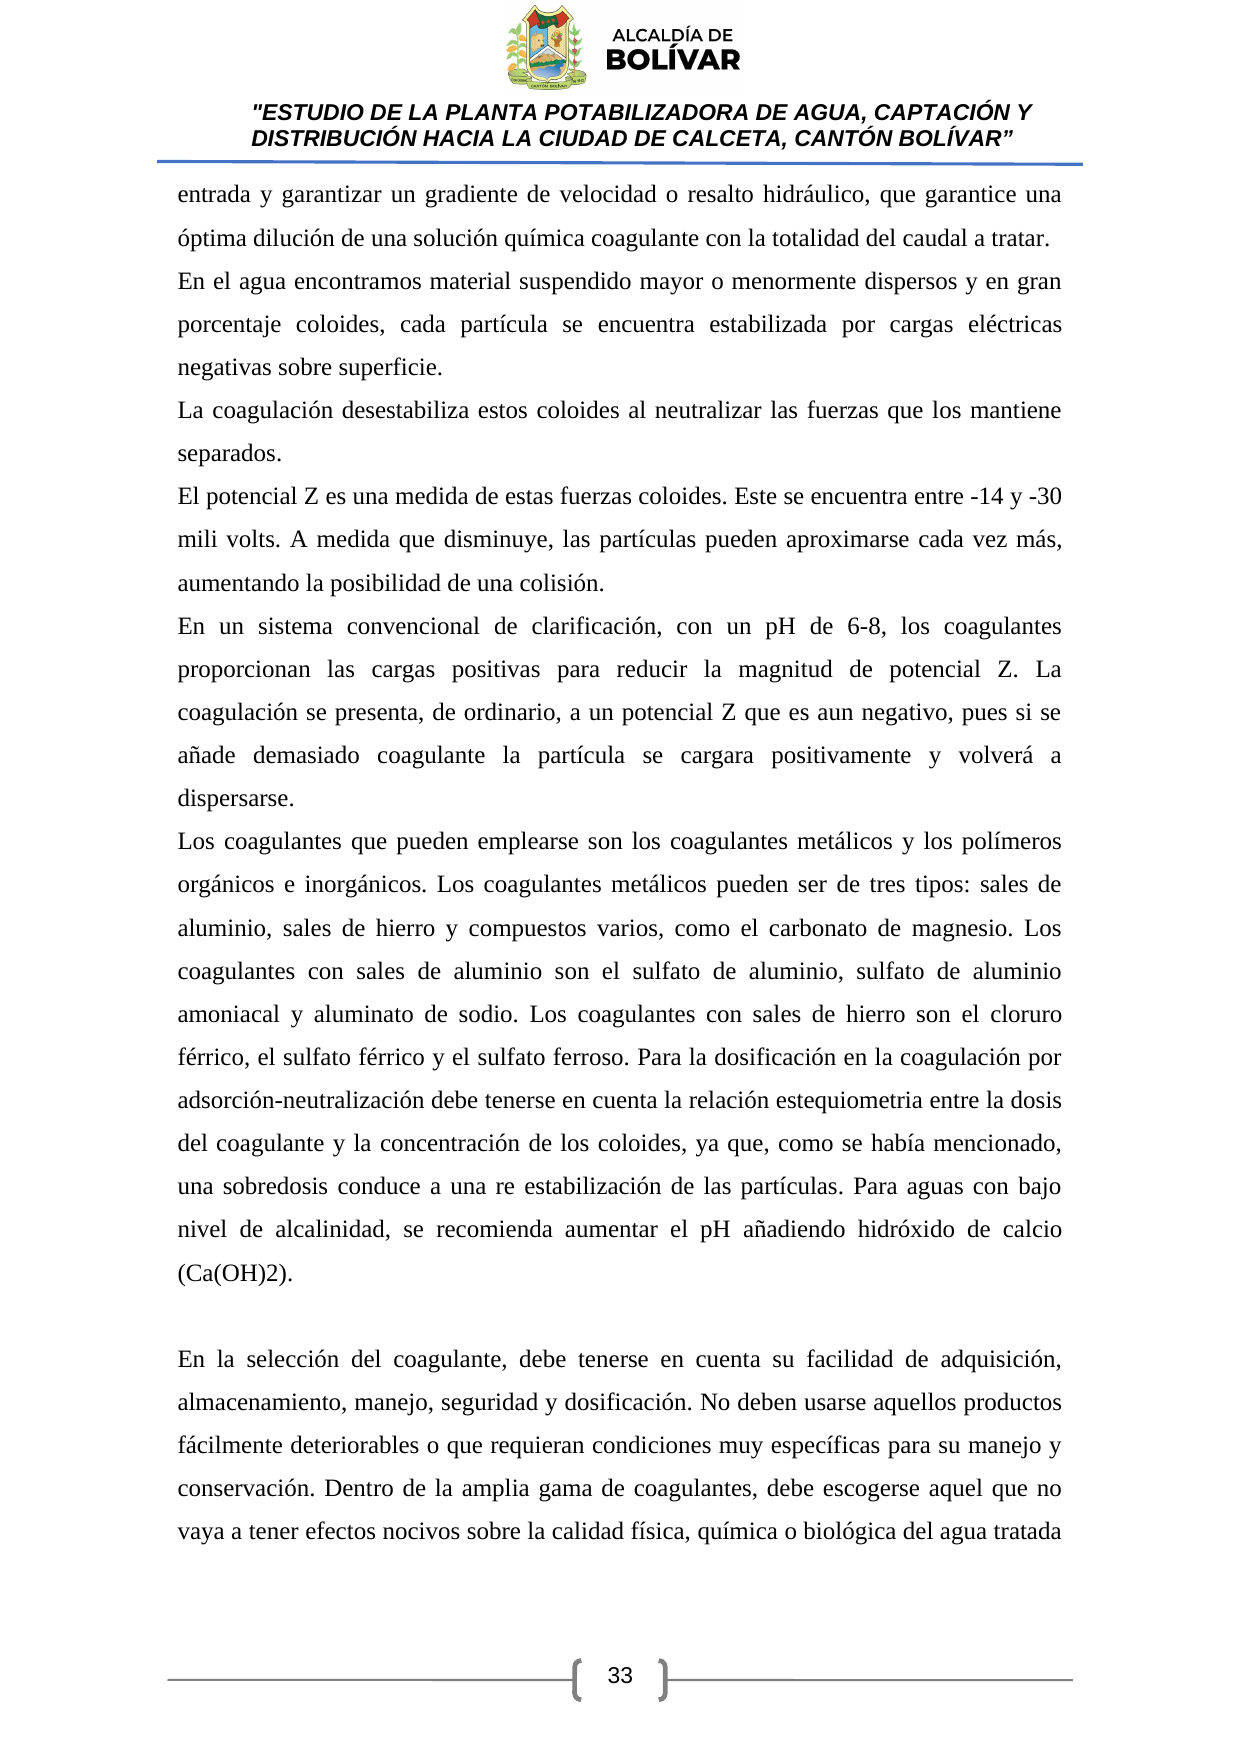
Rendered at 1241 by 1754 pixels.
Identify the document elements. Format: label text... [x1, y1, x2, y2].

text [177, 179, 1063, 251]
text En un sistema convencional de clarificación, con un pH de 6-8, los coagulantes proporcionan las cargas positivas para reducir la magnitud de potencial Z. La coagulación se presenta, de ordinario, a un potencial Z que es aun negativo, pues si se añade demasiado coagulante la partícula se cargara positivamente y volverá a dispersarse. [177, 611, 1063, 812]
picture [503, 5, 745, 94]
text En el agua encontramos material suspendido mayor o menormente dispersos y en gran porcentaje coloides, cada partícula se encuentra estabilizada por cargas eléctricas negativas sobre superficie. [177, 266, 1063, 381]
text El potencial Z es una medida de estas fuerzas coloides. Este se encuentra entre -14 y -30 mili volts. A medida que disminuye, las partículas pueden aproximarse cada vez más, aumentando la posibilidad de una colisión. [177, 481, 1063, 596]
text La coagulación desestabiliza estos coloides al neutralizar las fuerzas que los mantiene separados. [177, 395, 1063, 467]
text Los coagulantes que pueden emplearse son los coagulantes metálicos y los polímeros orgánicos e inorgánicos. Los coagulantes metálicos pueden ser de tres tipos: sales de aluminio, sales de hierro y compuestos varios, como el carbonato de magnesio. Los coagulantes con sales de aluminio son el sulfato de aluminio, sulfato de aluminio amoniacal y aluminato de sodio. Los coagulantes con sales de hierro son el cloruro férrico, el sulfato férrico y el sulfato ferroso. Para la dosificación en la coagulación por adsorción-neutralización debe tenerse en cuenta la relación estequiometria entre la dosis del coagulante y la concentración de los coloides, ya que, como se había mencionado, una sobredosis conduce a una re estabilización de las partículas. Para aguas con bajo nivel de alcalinidad, se recomienda aumentar el pH añadiendo hidróxido de calcio (Ca(OH)2). [177, 826, 1063, 1286]
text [177, 1344, 1063, 1545]
